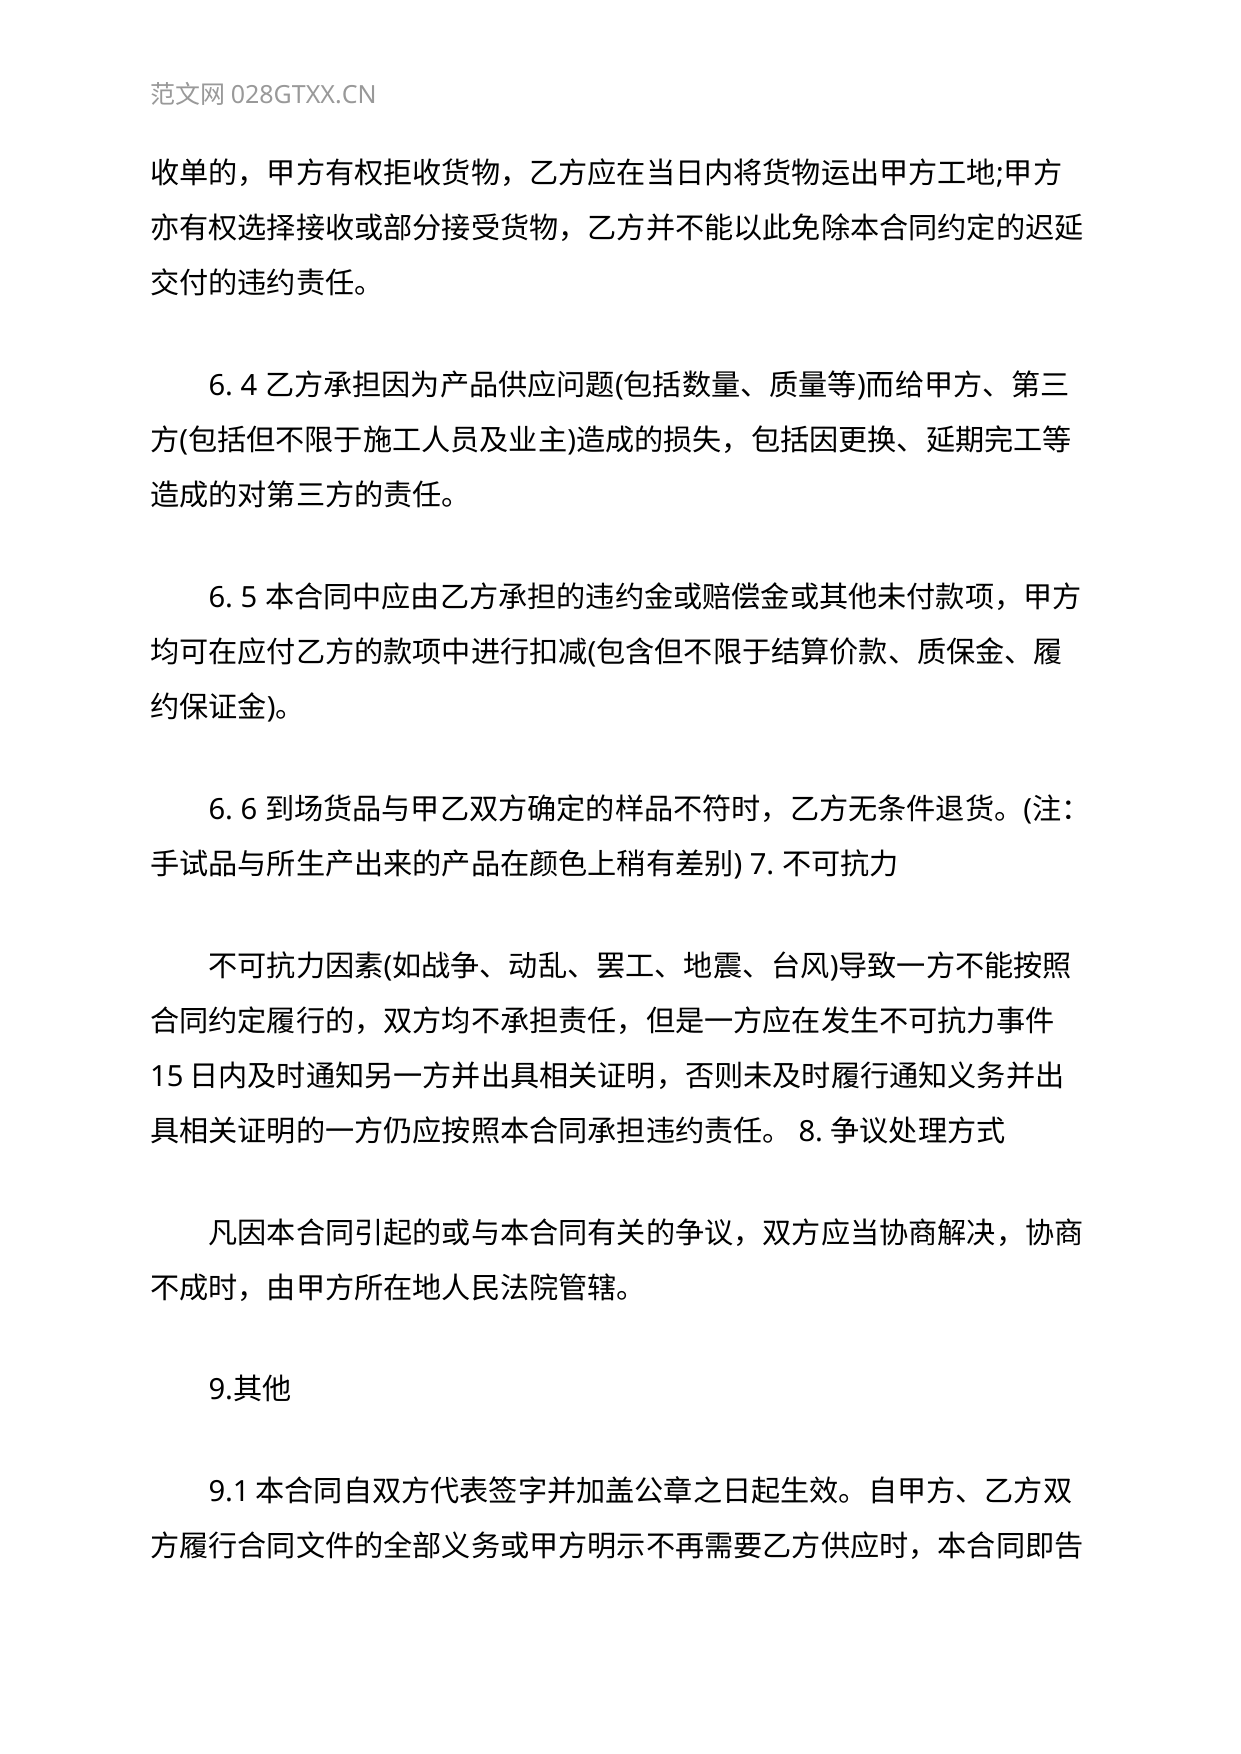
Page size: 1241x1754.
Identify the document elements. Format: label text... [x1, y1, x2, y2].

text 不可抗力因素(如战争、动乱、罢工、地震、台风)导致一方不能按照合同约定履行的，双方均不承担责任，但是一方应在发生不可抗力事件15日内及时通知另一方并出具相关证明，否则未及时履行通知义务并出具相关证明的一方仍应按照本合同承担违约责任。 8. 争议处理方式 [150, 942, 1090, 1150]
text 6. 4 乙方承担因为产品供应问题(包括数量、质量等)而给甲方、第三方(包括但不限于施工人员及业主)造成的损失，包括因更换、延期完工等造成的对第三方的责任。 [150, 362, 1090, 514]
text 凡因本合同引起的或与本合同有关的争议，双方应当协商解决，协商不成时，由甲方所在地人民法院管辖。 [150, 1209, 1090, 1306]
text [150, 1468, 1090, 1565]
text 6. 5 本合同中应由乙方承担的违约金或赔偿金或其他未付款项，甲方均可在应付乙方的款项中进行扣减(包含但不限于结算价款、质保金、履约保证金)。 [150, 573, 1090, 726]
text 9.其他 [150, 1366, 1090, 1408]
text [150, 150, 1090, 302]
text 6. 6 到场货品与甲乙双方确定的样品不符时，乙方无条件退货。(注：手试品与所生产出来的产品在颜色上稍有差别) 7. 不可抗力 [150, 785, 1090, 883]
